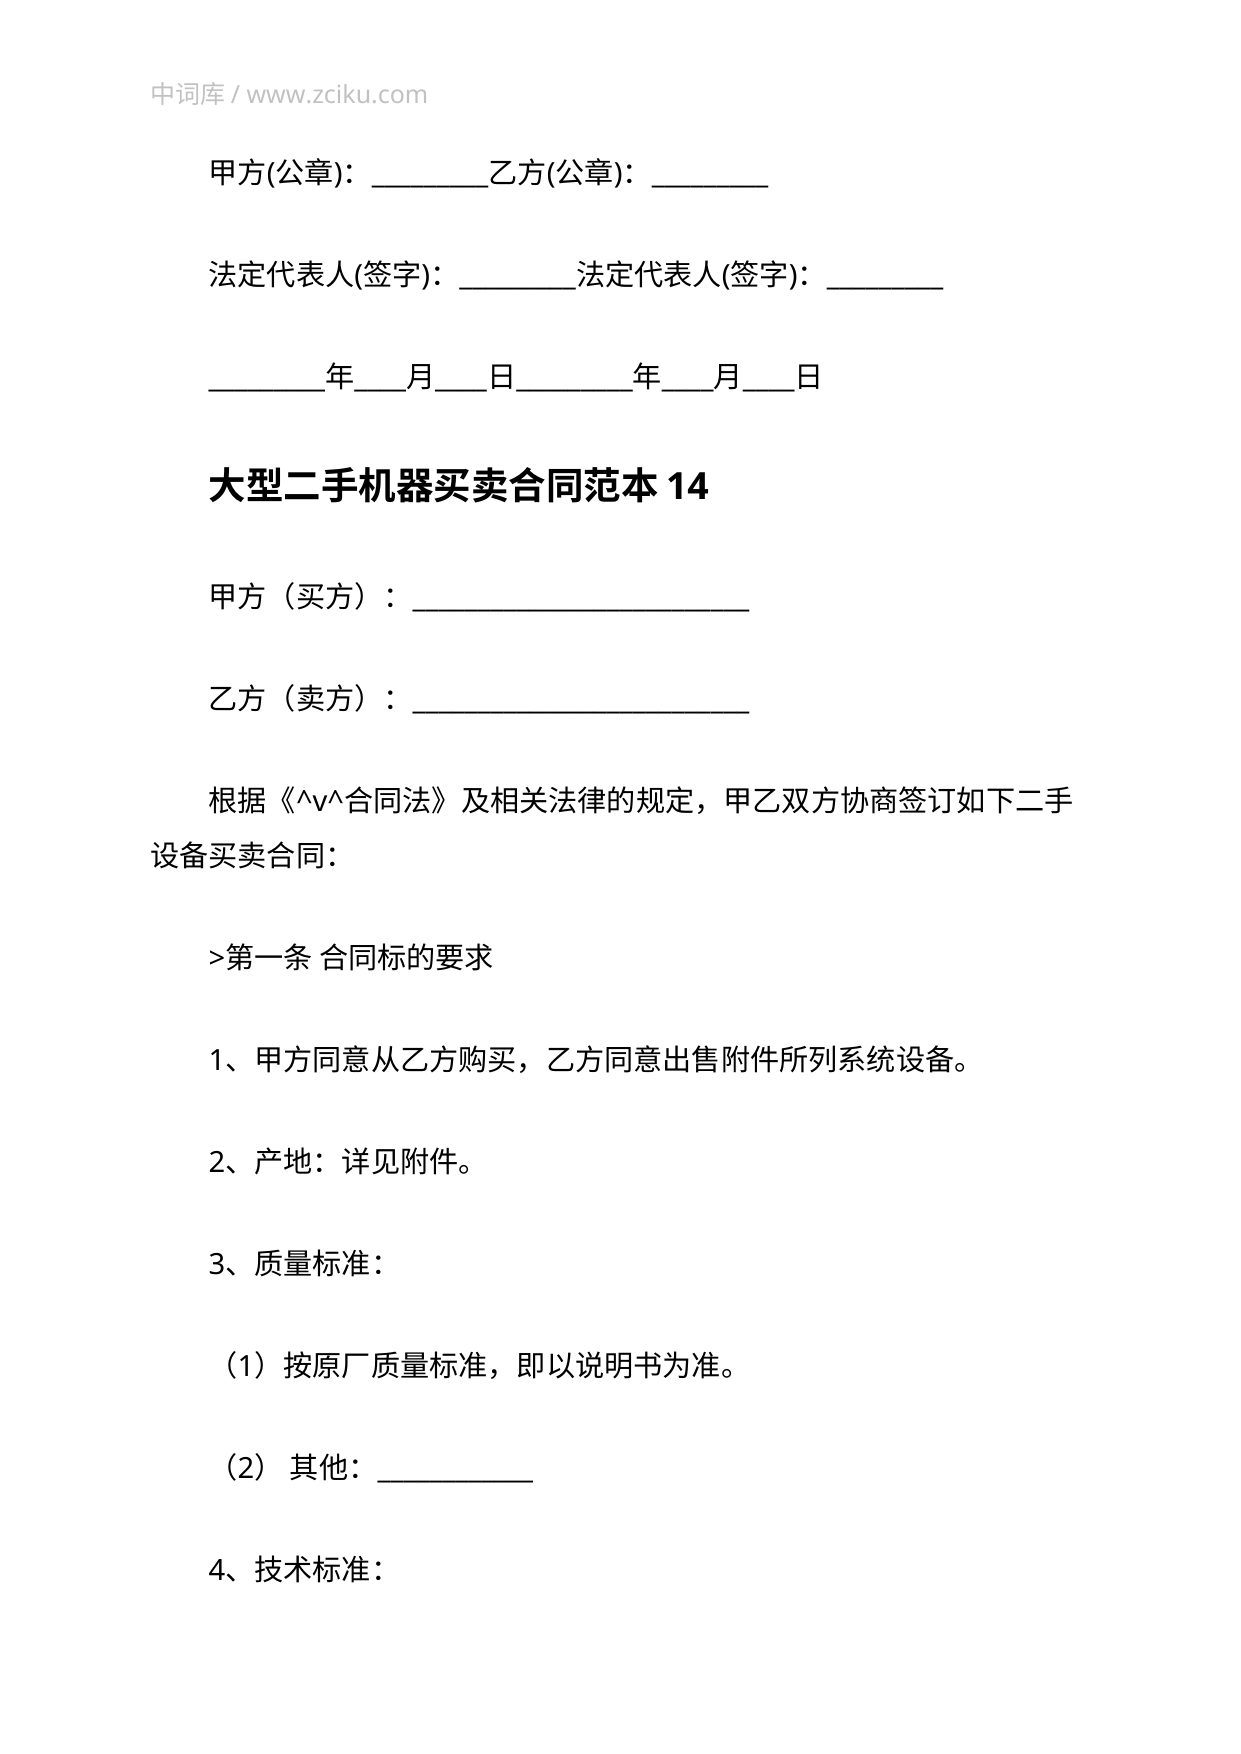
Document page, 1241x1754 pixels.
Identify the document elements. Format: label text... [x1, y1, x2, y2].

text 2、产地：详见附件。 [150, 1138, 1090, 1181]
text 4、技术标准： [150, 1546, 1090, 1588]
text >第一条 合同标的要求 [150, 934, 1090, 977]
text 根据《^v^合同法》及相关法律的规定，甲乙双方协商签订如下二手设备买卖合同： [150, 777, 1090, 875]
text 法定代表人(签字)：_________法定代表人(签字)：_________ [150, 252, 1090, 294]
text 甲方（买方）：__________________________ [150, 573, 1090, 616]
text 乙方（卖方）：__________________________ [150, 676, 1090, 718]
text （2） 其他：____________ [150, 1444, 1090, 1487]
text 3、质量标准： [150, 1240, 1090, 1283]
text 大型二手机器买卖合同范本14 [150, 456, 1090, 510]
text 1、甲方同意从乙方购买，乙方同意出售附件所列系统设备。 [150, 1036, 1090, 1079]
text （1）按原厂质量标准，即以说明书为准。 [150, 1342, 1090, 1384]
text _________年____月____日_________年____月____日 [150, 354, 1090, 396]
text 甲方(公章)：_________乙方(公章)：_________ [150, 150, 1090, 192]
